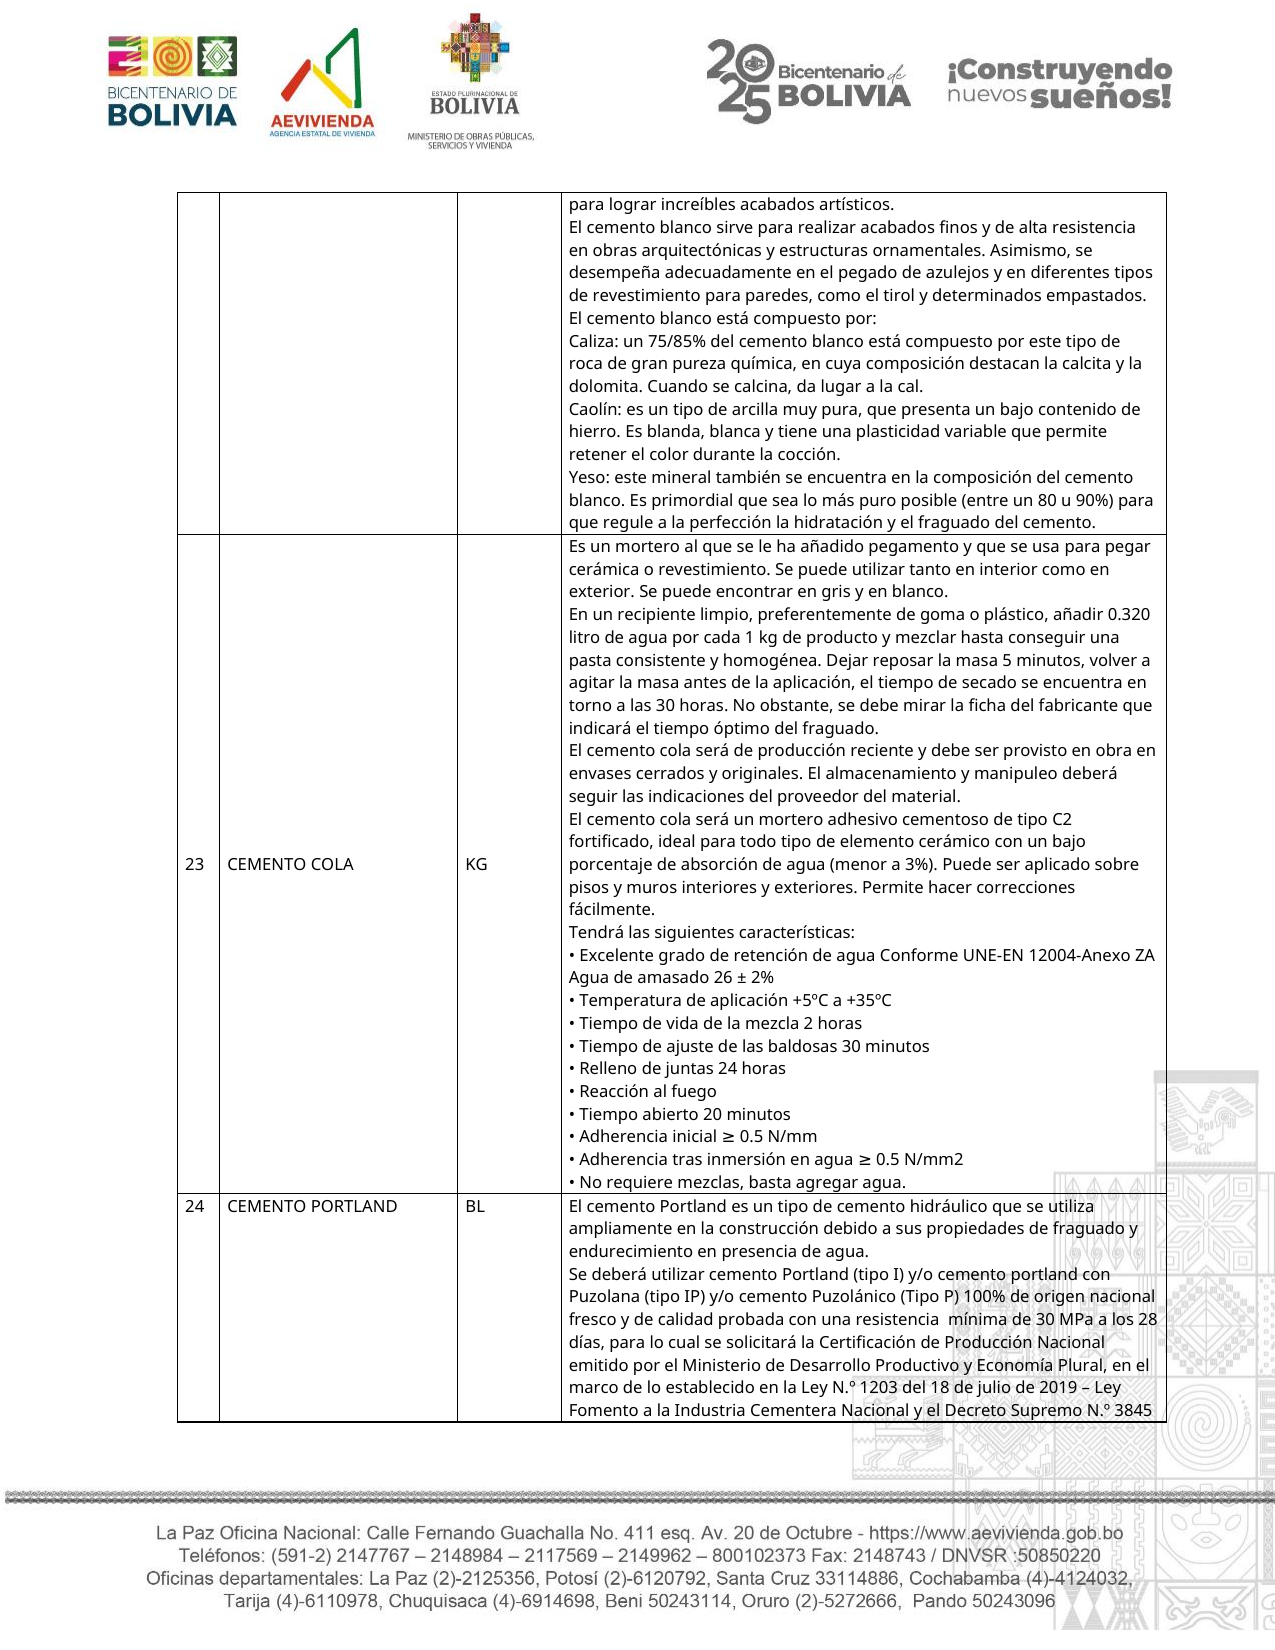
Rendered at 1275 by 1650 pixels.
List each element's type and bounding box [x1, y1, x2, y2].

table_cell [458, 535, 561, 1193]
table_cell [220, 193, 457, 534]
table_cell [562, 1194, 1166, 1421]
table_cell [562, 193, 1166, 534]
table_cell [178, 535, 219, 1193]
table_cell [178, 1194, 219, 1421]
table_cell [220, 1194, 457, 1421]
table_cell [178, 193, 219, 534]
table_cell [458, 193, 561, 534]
picture [1, 0, 1275, 1631]
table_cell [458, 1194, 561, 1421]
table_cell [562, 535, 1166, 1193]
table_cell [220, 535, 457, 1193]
